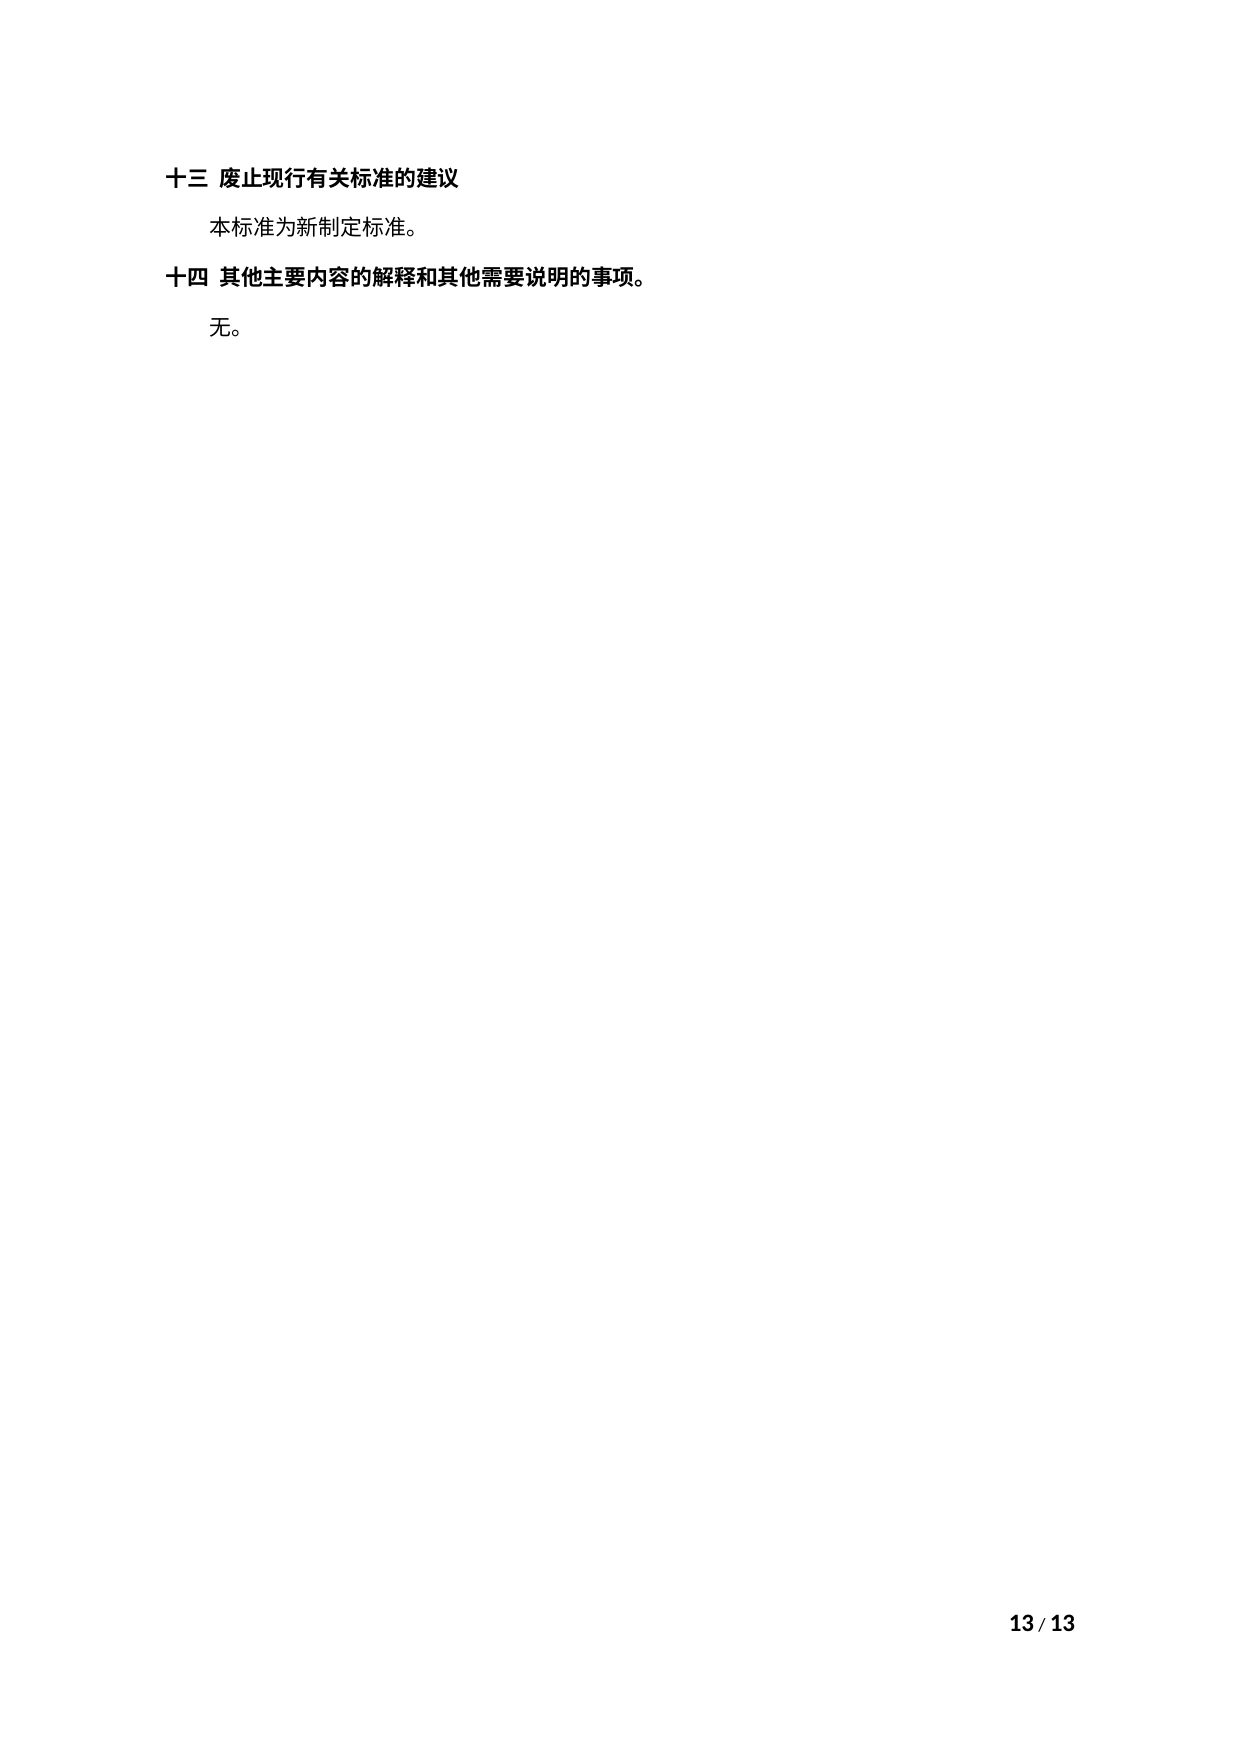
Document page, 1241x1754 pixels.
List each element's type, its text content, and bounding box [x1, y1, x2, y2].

text 无。 [165, 309, 1075, 343]
subtitle 十四 其他主要内容的解释和其他需要说明的事项。 [165, 259, 1075, 293]
text 本标准为新制定标准。 [165, 209, 1075, 243]
subtitle 十三 废止现行有关标准的建议 [165, 159, 1075, 193]
